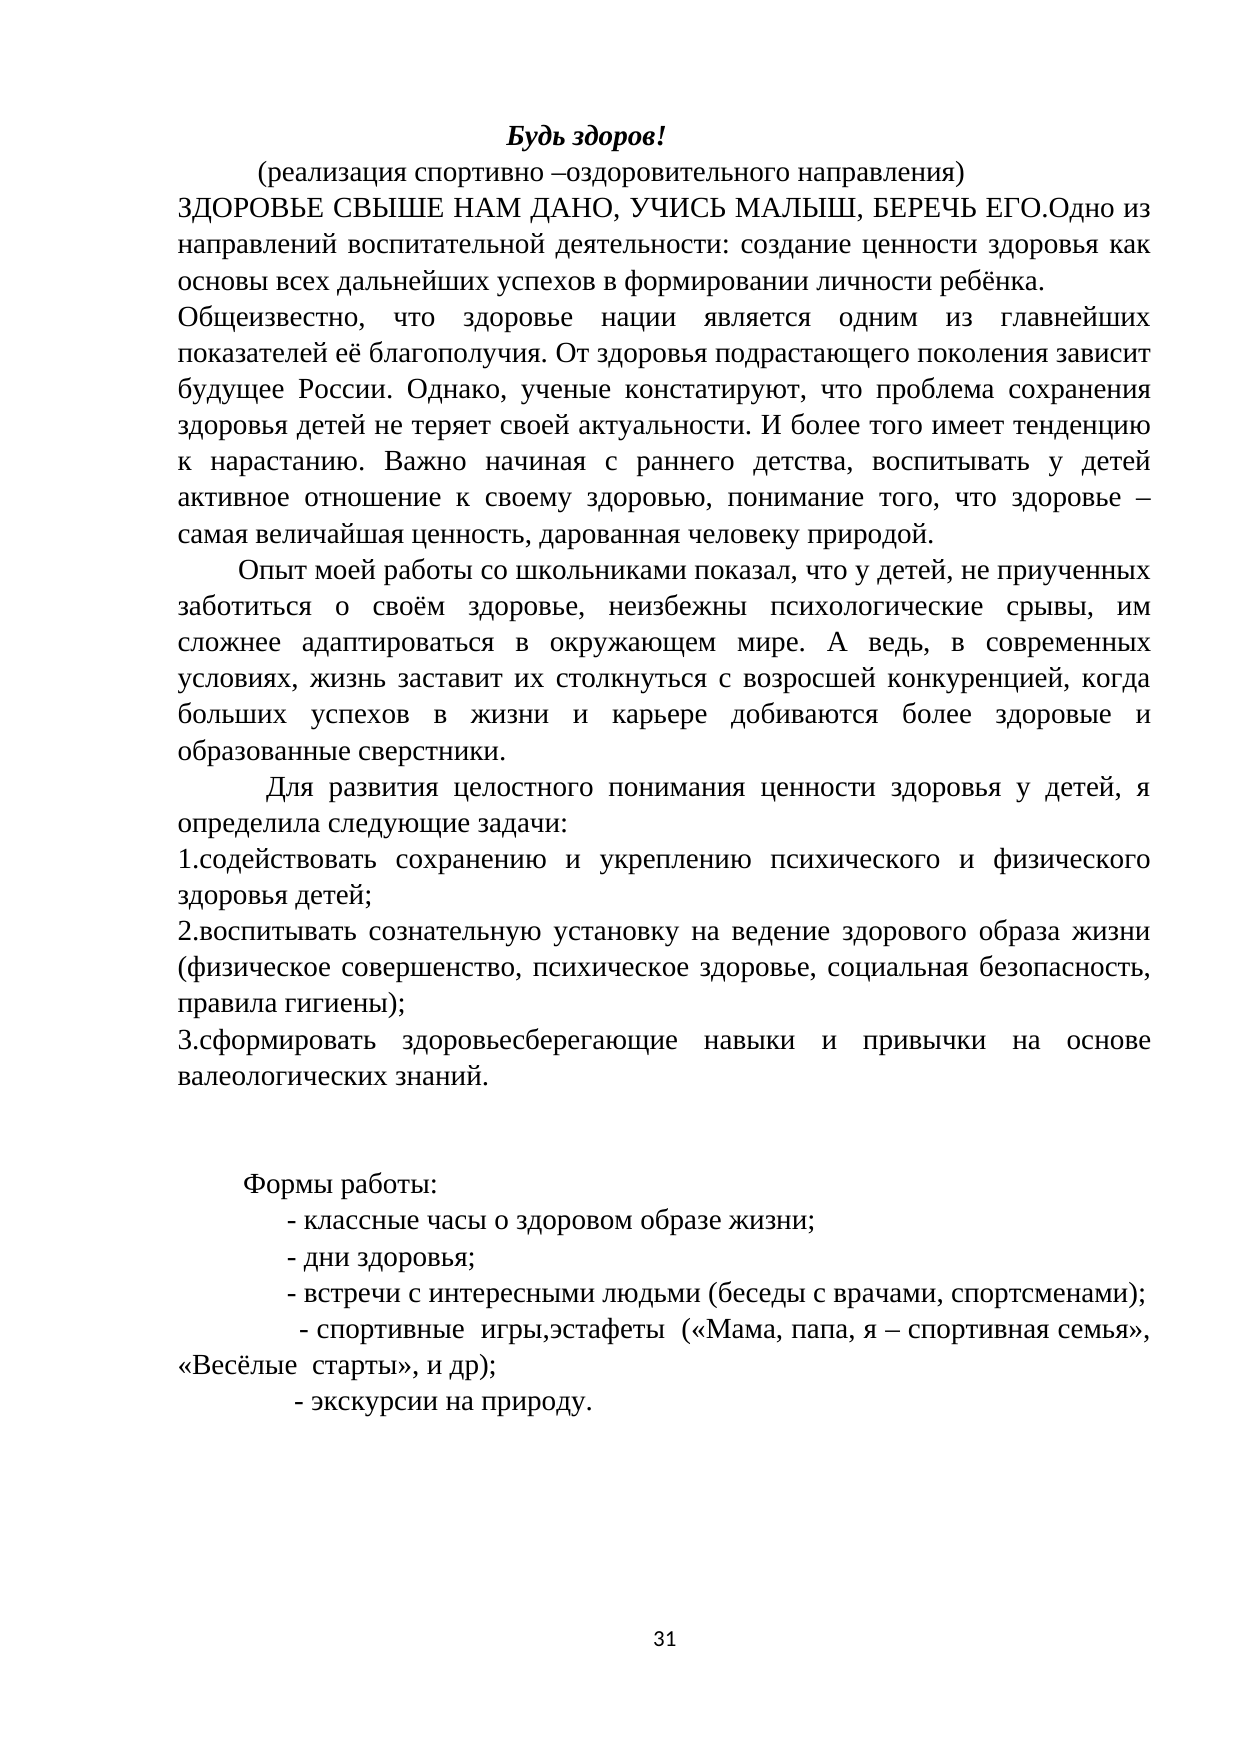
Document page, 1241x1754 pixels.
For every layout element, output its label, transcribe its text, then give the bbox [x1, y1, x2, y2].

text - встречи с интересными людьми (беседы с врачами, спортсменами); [177, 1275, 1152, 1308]
text ЗДОРОВЬЕ СВЫШЕ НАМ ДАНО, УЧИСЬ МАЛЫШ, БЕРЕЧЬ ЕГО.Одно из направлений воспитательной деятельности: создание ценности здоровья как основы всех дальнейших успехов в формировании личности ребёнка. [177, 190, 1152, 296]
text Опыт моей работы со школьниками показал, что у детей, не приученных заботиться о своём здоровье, неизбежны психологические срывы, им сложнее адаптироваться в окружающем мире. А ведь, в современных условиях, жизнь заставит их столкнуться с возросшей конкуренцией, когда больших успехов в жизни и карьере добиваются более здоровые и образованные сверстники. [177, 552, 1152, 766]
text Формы работы: [177, 1166, 1152, 1200]
text Будь здоров! [177, 118, 1152, 152]
text - спортивные игры,эстафеты («Мама, папа, я – спортивная семья», «Весёлые старты», и др); [177, 1311, 1152, 1381]
text (реализация спортивно –оздоровительного направления) [177, 154, 1152, 188]
text 3.сформировать здоровьесберегающие навыки и привычки на основе валеологических знаний. [177, 1022, 1152, 1091]
text - дни здоровья; [177, 1239, 1152, 1272]
text - экскурсии на природу. [177, 1383, 1152, 1417]
text Для развития целостного понимания ценности здоровья у детей, я определила следующие задачи: [177, 769, 1152, 838]
text 1.содействовать сохранению и укреплению психического и физического здоровья детей; [177, 841, 1152, 911]
text - классные часы о здоровом образе жизни; [177, 1202, 1152, 1236]
text 2.воспитывать сознательную установку на ведение здорового образа жизни (физическое совершенство, психическое здоровье, социальная безопасность, правила гигиены); [177, 913, 1152, 1019]
text Общеизвестно, что здоровье нации является одним из главнейших показателей её благополучия. От здоровья подрастающего поколения зависит будущее России. Однако, ученые констатируют, что проблема сохранения здоровья детей не теряет своей актуальности. И более того имеет тенденцию к нарастанию. Важно начиная с раннего детства, воспитывать у детей активное отношение к своему здоровью, понимание того, что здоровье – самая величайшая ценность, дарованная человеку природой. [177, 299, 1152, 549]
